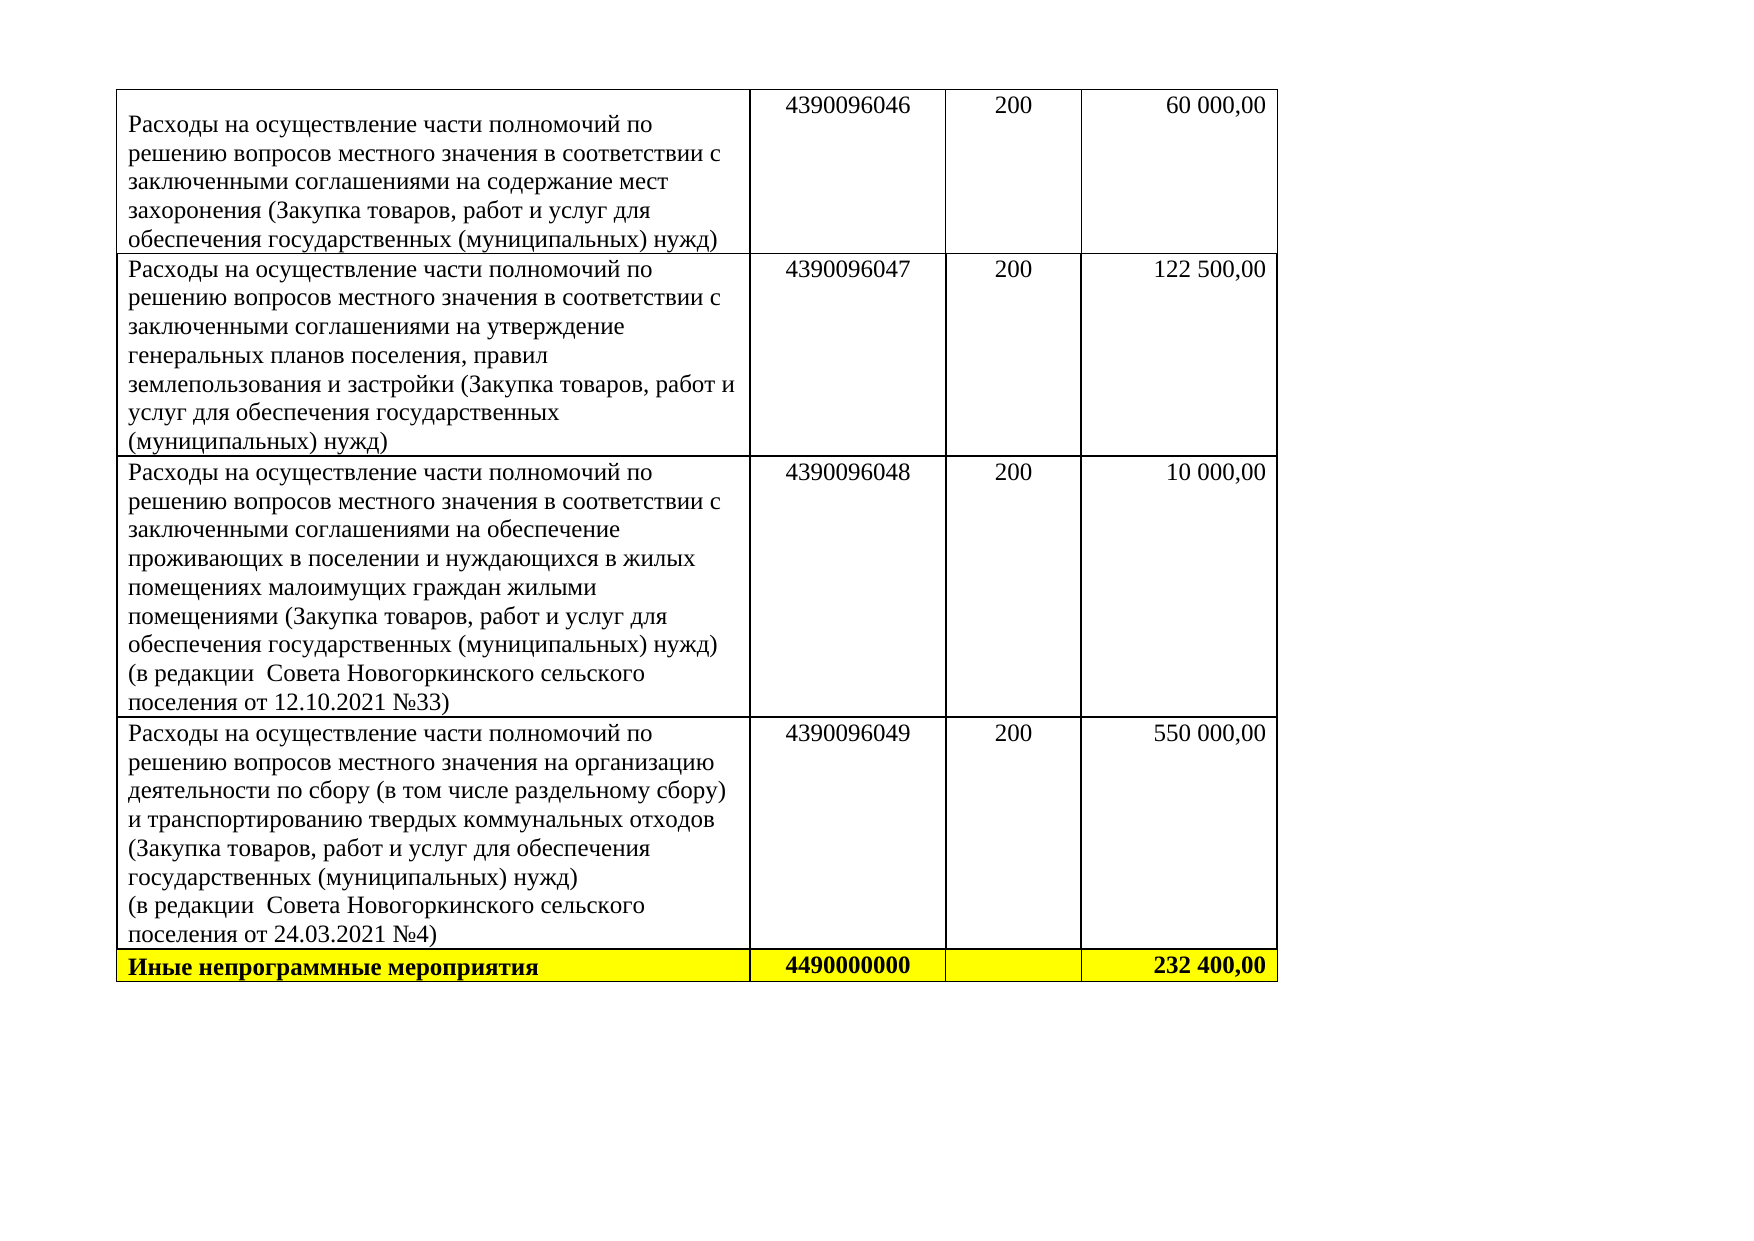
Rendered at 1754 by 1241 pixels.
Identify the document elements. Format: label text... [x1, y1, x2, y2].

table_cell 200 [947, 254, 1080, 455]
table_cell Расходы на осуществление части полномочий по решению вопросов местного значения в соответствии с заключенными соглашениями на обеспечение проживающих в поселении и нуждающихся в жилых помещениях малоимущих граждан жилыми помещениями (Закупка товаров, работ и услуг для обеспечения государственных (муниципальных) нужд) (в редакции Совета Новогоркинского сельского поселения от 12.10.2021 №33) [118, 457, 749, 716]
table_cell Иные непрограммные мероприятия [117, 950, 749, 981]
table_cell 60 000,00 [1082, 90, 1277, 253]
table_cell 4490000000 [751, 950, 945, 981]
table_cell 200 [947, 718, 1080, 948]
table_cell 232 400,00 [1082, 950, 1277, 981]
table_cell 122 500,00 [1082, 254, 1276, 455]
table_cell 200 [946, 90, 1081, 253]
table_cell 200 [947, 457, 1080, 716]
table_cell Расходы на осуществление части полномочий по решению вопросов местного значения в соответствии с заключенными соглашениями на содержание мест захоронения (Закупка товаров, работ и услуг для обеспечения государственных (муниципальных) нужд) [117, 90, 749, 253]
table_cell 4390096046 [751, 90, 945, 253]
table_cell 4390096048 [751, 457, 945, 716]
table_cell 4390096049 [751, 718, 945, 948]
table_cell [946, 950, 1081, 981]
table_cell Расходы на осуществление части полномочий по решению вопросов местного значения на организацию деятельности по сбору (в том числе раздельному сбору) и транспортированию твердых коммунальных отходов (Закупка товаров, работ и услуг для обеспечения государственных (муниципальных) нужд) (в редакции Совета Новогоркинского сельского поселения от 24.03.2021 №4) [118, 718, 749, 948]
table_cell 4390096047 [751, 254, 945, 455]
table_cell 10 000,00 [1082, 457, 1276, 716]
table_cell 550 000,00 [1082, 718, 1276, 948]
table_cell Расходы на осуществление части полномочий по решению вопросов местного значения в соответствии с заключенными соглашениями на утверждение генеральных планов поселения, правил землепользования и застройки (Закупка товаров, работ и услуг для обеспечения государственных (муниципальных) нужд) [118, 254, 749, 455]
